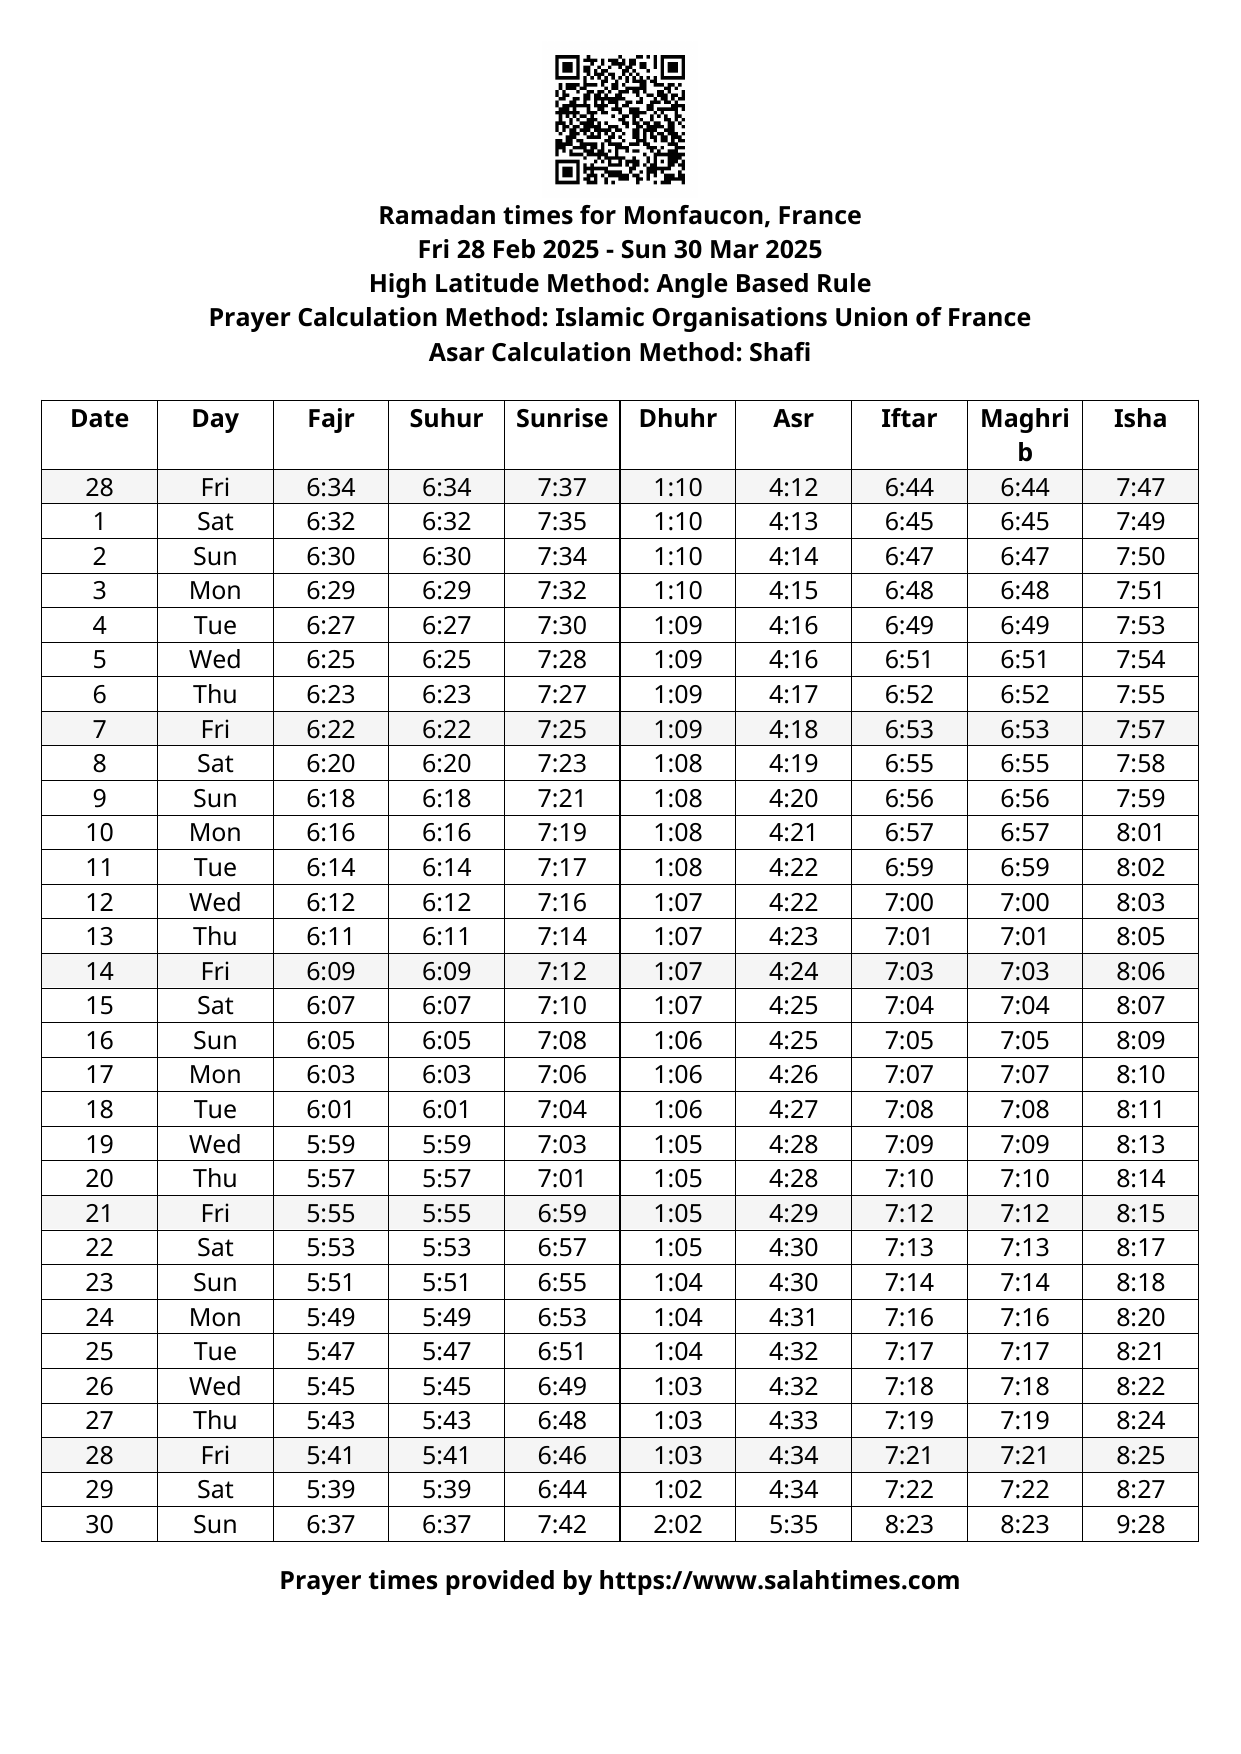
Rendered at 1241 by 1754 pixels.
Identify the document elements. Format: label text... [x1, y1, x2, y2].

table_cell 7:21 [505, 781, 619, 814]
table_cell Fri [158, 1438, 273, 1472]
table_cell 7:23 [505, 746, 619, 780]
table_header Day [158, 401, 273, 469]
table_cell 14 [42, 954, 157, 987]
table_cell 1:06 [621, 1023, 735, 1057]
table_cell 6:01 [389, 1092, 504, 1126]
table_cell 6:25 [389, 643, 504, 676]
table_cell 8:14 [1083, 1161, 1198, 1195]
table_cell 7:10 [968, 1161, 1082, 1195]
table_cell 7:35 [505, 504, 619, 538]
table_cell Sat [158, 1473, 273, 1506]
table_cell 6:03 [274, 1058, 388, 1091]
table_cell 7:00 [852, 885, 967, 918]
table_cell 6:27 [389, 608, 504, 642]
table_cell 7:28 [505, 643, 619, 676]
table_cell 7:49 [1083, 504, 1198, 538]
table_cell 6:51 [968, 643, 1082, 676]
table_cell 5:57 [389, 1161, 504, 1195]
table_cell 6:22 [274, 712, 388, 745]
table_cell 30 [42, 1507, 157, 1541]
table_cell 6:45 [852, 504, 967, 538]
table_cell 6:09 [274, 954, 388, 987]
table_cell 6:59 [968, 850, 1082, 884]
table_cell 27 [42, 1404, 157, 1437]
table_cell 1:04 [621, 1265, 735, 1299]
table_cell 4:13 [736, 504, 851, 538]
table_cell 5:35 [736, 1507, 851, 1541]
table_cell 6:22 [389, 712, 504, 745]
table_cell 5:59 [389, 1127, 504, 1160]
table_cell 7:32 [505, 574, 619, 607]
table_cell 6:25 [274, 643, 388, 676]
table_cell 6:55 [968, 746, 1082, 780]
table_cell 4:33 [736, 1404, 851, 1437]
table_cell 7:27 [505, 677, 619, 711]
table_cell 6:29 [274, 574, 388, 607]
table_cell 1:10 [621, 574, 735, 607]
table_cell 7:19 [968, 1404, 1082, 1437]
table_cell 6:18 [274, 781, 388, 814]
table_cell 1:06 [621, 1092, 735, 1126]
table_cell 8:17 [1083, 1231, 1198, 1264]
table_cell 8:23 [852, 1507, 967, 1541]
table_cell 8:15 [1083, 1196, 1198, 1229]
table_cell 6:05 [274, 1023, 388, 1057]
table_cell 1:10 [621, 539, 735, 572]
table_cell 6:48 [505, 1404, 619, 1437]
table_cell 21 [42, 1196, 157, 1229]
table_cell 7:04 [968, 989, 1082, 1022]
table_cell 5:47 [389, 1334, 504, 1368]
table_cell 6:09 [389, 954, 504, 987]
table_cell 7:54 [1083, 643, 1198, 676]
table_cell 1:03 [621, 1438, 735, 1472]
table_cell Sun [158, 781, 273, 814]
table_cell 6:23 [389, 677, 504, 711]
table_cell 5:47 [274, 1334, 388, 1368]
table_cell 3 [42, 574, 157, 607]
table_cell Wed [158, 885, 273, 918]
table_cell 26 [42, 1369, 157, 1402]
table_cell 6:56 [968, 781, 1082, 814]
table_cell 8:07 [1083, 989, 1198, 1022]
table_cell Thu [158, 1161, 273, 1195]
table_cell 1:04 [621, 1334, 735, 1368]
table_cell 7:18 [852, 1369, 967, 1402]
table_cell 4:26 [736, 1058, 851, 1091]
table_cell 17 [42, 1058, 157, 1091]
table_cell 5:57 [274, 1161, 388, 1195]
table_cell 28 [42, 1438, 157, 1472]
table_cell 6:59 [505, 1196, 619, 1229]
table_cell 4:34 [736, 1438, 851, 1472]
table_cell 1 [42, 504, 157, 538]
text Asar Calculation Method: Shafi [42, 334, 1198, 368]
table_cell 8:09 [1083, 1023, 1198, 1057]
table_cell Sat [158, 504, 273, 538]
table_cell 5:51 [389, 1265, 504, 1299]
table_cell Mon [158, 1058, 273, 1091]
table_cell 8 [42, 746, 157, 780]
table_cell 6:53 [852, 712, 967, 745]
table_cell 13 [42, 919, 157, 953]
table_cell 2:02 [621, 1507, 735, 1541]
table_cell 6 [42, 677, 157, 711]
table_cell 6:20 [389, 746, 504, 780]
table_cell 1:04 [621, 1300, 735, 1333]
table_cell 7:13 [852, 1231, 967, 1264]
table_header Asr [736, 401, 851, 469]
table_cell 6:52 [968, 677, 1082, 711]
table_cell 7:22 [852, 1473, 967, 1506]
table_header Iftar [852, 401, 967, 469]
table_cell 6:12 [274, 885, 388, 918]
table_header Suhur [389, 401, 504, 469]
table_cell 4:14 [736, 539, 851, 572]
table_cell 1:05 [621, 1161, 735, 1195]
table_cell 6:51 [505, 1334, 619, 1368]
table_cell 6:52 [852, 677, 967, 711]
table_cell 7:10 [505, 989, 619, 1022]
table_cell 6:11 [274, 919, 388, 953]
table_cell 7 [42, 712, 157, 745]
table_header Date [42, 401, 157, 469]
table_cell 7:16 [852, 1300, 967, 1333]
table_cell 6:32 [274, 504, 388, 538]
table_cell Tue [158, 1092, 273, 1126]
table_cell Wed [158, 1127, 273, 1160]
table_header Fajr [274, 401, 388, 469]
table_cell 5:39 [274, 1473, 388, 1506]
table_cell 6:49 [852, 608, 967, 642]
table_cell 7:07 [968, 1058, 1082, 1091]
table_cell 7:51 [1083, 574, 1198, 607]
table_cell 25 [42, 1334, 157, 1368]
table_cell 4:25 [736, 989, 851, 1022]
table_cell 4:23 [736, 919, 851, 953]
table_cell 6:29 [389, 574, 504, 607]
table_cell 22 [42, 1231, 157, 1264]
table_cell 6:27 [274, 608, 388, 642]
table_cell 7:16 [968, 1300, 1082, 1333]
table_cell 7:10 [852, 1161, 967, 1195]
table_cell 4:21 [736, 816, 851, 849]
table_header Isha [1083, 401, 1198, 469]
table_cell 4:27 [736, 1092, 851, 1126]
table_cell 6:44 [968, 470, 1082, 503]
table_cell 1:10 [621, 470, 735, 503]
table_cell Mon [158, 1300, 273, 1333]
table_cell Tue [158, 1334, 273, 1368]
table_cell 4:20 [736, 781, 851, 814]
table_cell 7:21 [852, 1438, 967, 1472]
table_cell 8:05 [1083, 919, 1198, 953]
table_cell Sun [158, 539, 273, 572]
table_cell 7:14 [968, 1265, 1082, 1299]
table_cell 6:12 [389, 885, 504, 918]
table_cell 5:55 [274, 1196, 388, 1229]
table_cell 7:37 [505, 470, 619, 503]
table_cell 4 [42, 608, 157, 642]
table_cell Tue [158, 850, 273, 884]
table_cell 6:57 [968, 816, 1082, 849]
table_cell 7:08 [852, 1092, 967, 1126]
text Prayer times provided by https://www.salahtimes.com [42, 1563, 1198, 1597]
table_cell 6:05 [389, 1023, 504, 1057]
table_cell Wed [158, 1369, 273, 1402]
table_cell 7:07 [852, 1058, 967, 1091]
table_cell 6:49 [505, 1369, 619, 1402]
table_cell 4:30 [736, 1231, 851, 1264]
table_cell 1:06 [621, 1058, 735, 1091]
table_cell 1:08 [621, 850, 735, 884]
table_cell 6:32 [389, 504, 504, 538]
table_cell 8:21 [1083, 1334, 1198, 1368]
table_cell 7:55 [1083, 677, 1198, 711]
table_cell 6:55 [852, 746, 967, 780]
table_cell 6:16 [389, 816, 504, 849]
table_cell 6:37 [274, 1507, 388, 1541]
table_cell Fri [158, 1196, 273, 1229]
picture [542, 41, 699, 198]
table_cell 7:17 [852, 1334, 967, 1368]
table_cell Fri [158, 712, 273, 745]
table_cell 1:09 [621, 608, 735, 642]
table_cell 6:11 [389, 919, 504, 953]
table_cell 8:18 [1083, 1265, 1198, 1299]
table_cell 7:12 [852, 1196, 967, 1229]
table_cell 1:02 [621, 1473, 735, 1506]
table_cell Sat [158, 746, 273, 780]
table_cell 10 [42, 816, 157, 849]
table_cell 7:47 [1083, 470, 1198, 503]
table_cell 5:41 [389, 1438, 504, 1472]
table_cell 9 [42, 781, 157, 814]
table_cell 1:07 [621, 954, 735, 987]
table_cell 1:07 [621, 919, 735, 953]
table_cell 4:22 [736, 885, 851, 918]
table_cell 7:42 [505, 1507, 619, 1541]
table_cell 1:05 [621, 1231, 735, 1264]
table_cell 2 [42, 539, 157, 572]
table_cell 6:55 [505, 1265, 619, 1299]
table_cell Sun [158, 1265, 273, 1299]
table_cell 4:18 [736, 712, 851, 745]
table_cell 1:10 [621, 504, 735, 538]
table_cell 4:25 [736, 1023, 851, 1057]
table_cell 5:49 [389, 1300, 504, 1333]
table_cell 6:07 [274, 989, 388, 1022]
table_cell 18 [42, 1092, 157, 1126]
table_cell 7:06 [505, 1058, 619, 1091]
table_cell 4:28 [736, 1127, 851, 1160]
table_cell 7:03 [505, 1127, 619, 1160]
table_cell 6:57 [852, 816, 967, 849]
table_cell 8:02 [1083, 850, 1198, 884]
table_cell 4:32 [736, 1369, 851, 1402]
table_cell 7:17 [968, 1334, 1082, 1368]
table_cell 5:53 [274, 1231, 388, 1264]
table_cell Sat [158, 1231, 273, 1264]
table_cell 6:45 [968, 504, 1082, 538]
table_cell 4:29 [736, 1196, 851, 1229]
table_cell Thu [158, 677, 273, 711]
table_header Sunrise [505, 401, 619, 469]
table_cell 9:28 [1083, 1507, 1198, 1541]
table_cell 19 [42, 1127, 157, 1160]
table_cell 6:20 [274, 746, 388, 780]
table_cell 5:43 [389, 1404, 504, 1437]
table_cell 4:34 [736, 1473, 851, 1506]
table_cell 6:53 [505, 1300, 619, 1333]
table_cell 7:25 [505, 712, 619, 745]
table_cell 8:23 [968, 1507, 1082, 1541]
table_cell 6:07 [389, 989, 504, 1022]
table_cell Fri [158, 470, 273, 503]
table_cell 5:45 [274, 1369, 388, 1402]
table_cell 7:00 [968, 885, 1082, 918]
table_cell 6:59 [852, 850, 967, 884]
table_cell 6:34 [274, 470, 388, 503]
table_cell 8:27 [1083, 1473, 1198, 1506]
table_cell 6:14 [389, 850, 504, 884]
table_cell 7:05 [852, 1023, 967, 1057]
table_cell 7:03 [852, 954, 967, 987]
table_cell 8:11 [1083, 1092, 1198, 1126]
table_cell 1:09 [621, 677, 735, 711]
table_cell 1:05 [621, 1196, 735, 1229]
table_cell Mon [158, 816, 273, 849]
table_cell 6:34 [389, 470, 504, 503]
table_cell 6:37 [389, 1507, 504, 1541]
table_cell 6:01 [274, 1092, 388, 1126]
table_cell Thu [158, 919, 273, 953]
table_cell 6:23 [274, 677, 388, 711]
table_cell 4:22 [736, 850, 851, 884]
table_cell 7:53 [1083, 608, 1198, 642]
table_cell 7:57 [1083, 712, 1198, 745]
table_cell 4:32 [736, 1334, 851, 1368]
table_cell 6:46 [505, 1438, 619, 1472]
table_cell 6:47 [968, 539, 1082, 572]
table_cell 7:50 [1083, 539, 1198, 572]
table_cell 5 [42, 643, 157, 676]
table_cell 4:15 [736, 574, 851, 607]
table_cell 8:24 [1083, 1404, 1198, 1437]
table_cell 1:03 [621, 1369, 735, 1402]
table_cell 8:22 [1083, 1369, 1198, 1402]
table_cell 7:04 [505, 1092, 619, 1126]
table_cell 4:30 [736, 1265, 851, 1299]
table_cell 7:08 [968, 1092, 1082, 1126]
table_cell 7:21 [968, 1438, 1082, 1472]
table_cell 7:17 [505, 850, 619, 884]
table_header Dhuhr [621, 401, 735, 469]
table_cell 4:28 [736, 1161, 851, 1195]
table_cell 8:03 [1083, 885, 1198, 918]
table_cell 15 [42, 989, 157, 1022]
table_cell 7:19 [505, 816, 619, 849]
table_cell 4:16 [736, 643, 851, 676]
table_cell 7:13 [968, 1231, 1082, 1264]
table_cell 7:01 [852, 919, 967, 953]
table_cell 1:08 [621, 746, 735, 780]
table_cell 28 [42, 470, 157, 503]
table_cell 6:14 [274, 850, 388, 884]
table_cell 23 [42, 1265, 157, 1299]
table_cell 7:18 [968, 1369, 1082, 1402]
table_cell 7:19 [852, 1404, 967, 1437]
table_cell 5:53 [389, 1231, 504, 1264]
table_cell 1:09 [621, 712, 735, 745]
table_cell 7:22 [968, 1473, 1082, 1506]
table_cell 4:19 [736, 746, 851, 780]
table_cell Tue [158, 608, 273, 642]
table_cell 7:04 [852, 989, 967, 1022]
table_cell 4:24 [736, 954, 851, 987]
table_cell 16 [42, 1023, 157, 1057]
table_cell 7:14 [852, 1265, 967, 1299]
table_cell 5:39 [389, 1473, 504, 1506]
table_cell 5:59 [274, 1127, 388, 1160]
table_cell 6:53 [968, 712, 1082, 745]
table_cell 8:25 [1083, 1438, 1198, 1472]
table_cell 8:10 [1083, 1058, 1198, 1091]
table_cell 12 [42, 885, 157, 918]
table_cell 20 [42, 1161, 157, 1195]
table_cell 4:31 [736, 1300, 851, 1333]
table_cell 5:49 [274, 1300, 388, 1333]
table_cell 7:16 [505, 885, 619, 918]
table_cell 4:16 [736, 608, 851, 642]
table_cell 6:44 [505, 1473, 619, 1506]
table_cell 7:30 [505, 608, 619, 642]
table_cell Sun [158, 1023, 273, 1057]
table_cell 7:03 [968, 954, 1082, 987]
table_cell 11 [42, 850, 157, 884]
table_cell 8:01 [1083, 816, 1198, 849]
table_cell 7:34 [505, 539, 619, 572]
table_header Maghrib [968, 401, 1082, 469]
table_cell 5:55 [389, 1196, 504, 1229]
table_cell Sun [158, 1507, 273, 1541]
table_cell 6:18 [389, 781, 504, 814]
table_cell 6:44 [852, 470, 967, 503]
table_cell 1:08 [621, 781, 735, 814]
table_cell 7:01 [505, 1161, 619, 1195]
table_cell 8:13 [1083, 1127, 1198, 1160]
table_cell 1:05 [621, 1127, 735, 1160]
table_cell 6:48 [852, 574, 967, 607]
table_cell 6:30 [274, 539, 388, 572]
table_cell 29 [42, 1473, 157, 1506]
table_cell 24 [42, 1300, 157, 1333]
text Prayer Calculation Method: Islamic Organisations Union of France [42, 300, 1198, 334]
table_cell Thu [158, 1404, 273, 1437]
table_cell 8:20 [1083, 1300, 1198, 1333]
table_cell 6:48 [968, 574, 1082, 607]
table_cell 7:59 [1083, 781, 1198, 814]
table_cell 6:16 [274, 816, 388, 849]
table_cell 6:30 [389, 539, 504, 572]
table_cell 6:56 [852, 781, 967, 814]
table_cell 7:12 [505, 954, 619, 987]
table_cell 7:14 [505, 919, 619, 953]
table_cell 8:06 [1083, 954, 1198, 987]
table_cell 7:08 [505, 1023, 619, 1057]
table_cell 4:12 [736, 470, 851, 503]
table_cell Sat [158, 989, 273, 1022]
table_cell 6:47 [852, 539, 967, 572]
table_cell 7:09 [852, 1127, 967, 1160]
table_cell 1:07 [621, 885, 735, 918]
table_cell 6:03 [389, 1058, 504, 1091]
table_cell 7:01 [968, 919, 1082, 953]
table_cell 1:08 [621, 816, 735, 849]
table_cell 1:07 [621, 989, 735, 1022]
table_cell 5:41 [274, 1438, 388, 1472]
table_cell Fri [158, 954, 273, 987]
table_cell 4:17 [736, 677, 851, 711]
table_cell 7:05 [968, 1023, 1082, 1057]
text Ramadan times for Monfaucon, France [42, 198, 1198, 232]
table_cell Wed [158, 643, 273, 676]
table_cell 5:51 [274, 1265, 388, 1299]
table_cell 5:45 [389, 1369, 504, 1402]
table_cell 1:09 [621, 643, 735, 676]
text High Latitude Method: Angle Based Rule [42, 266, 1198, 300]
table_cell 5:43 [274, 1404, 388, 1437]
table_cell 1:03 [621, 1404, 735, 1437]
table_cell 6:49 [968, 608, 1082, 642]
table_cell 7:09 [968, 1127, 1082, 1160]
table_cell Mon [158, 574, 273, 607]
table_cell 6:57 [505, 1231, 619, 1264]
table_cell 7:12 [968, 1196, 1082, 1229]
text Fri 28 Feb 2025 - Sun 30 Mar 2025 [42, 232, 1198, 266]
table_cell 6:51 [852, 643, 967, 676]
table_cell 7:58 [1083, 746, 1198, 780]
